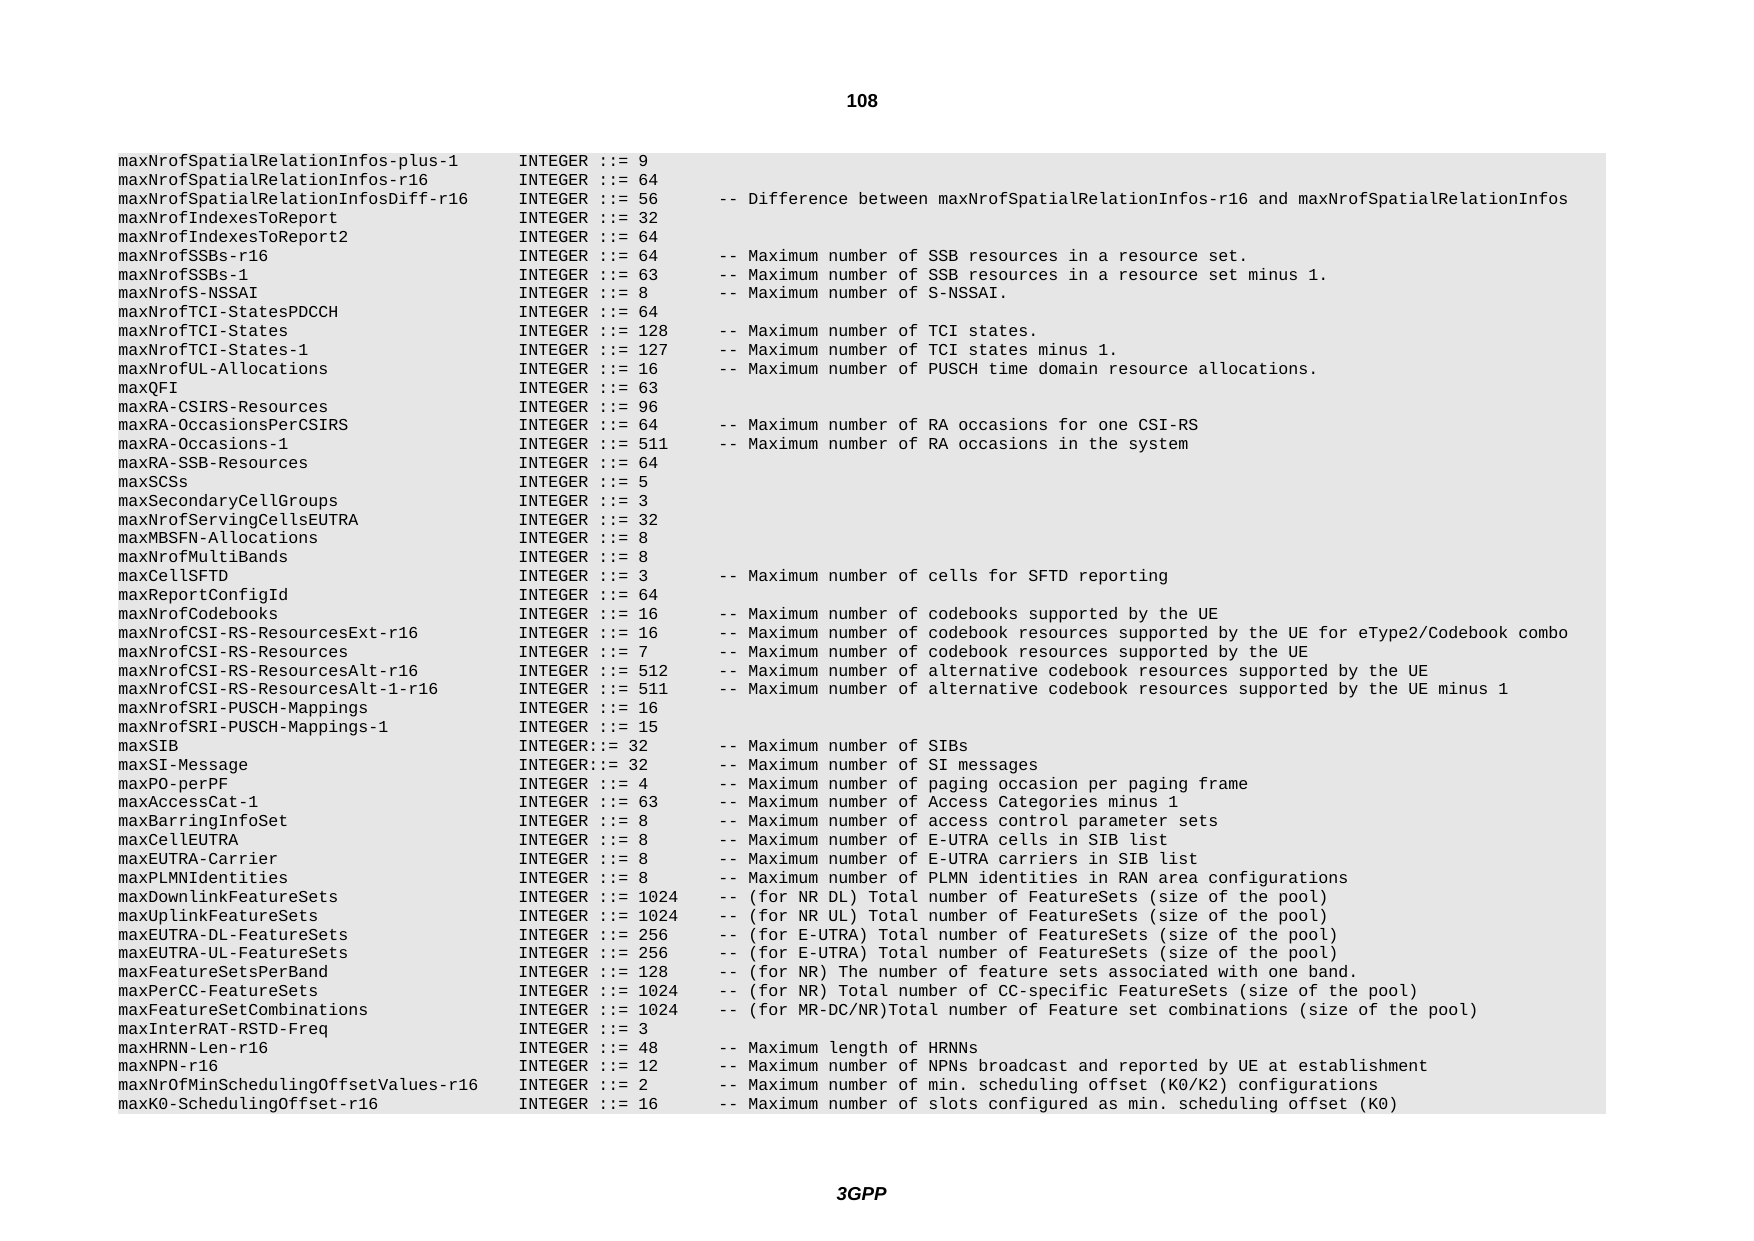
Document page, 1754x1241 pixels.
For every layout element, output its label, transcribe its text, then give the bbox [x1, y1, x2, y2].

text maxDownlinkFeatureSets INTEGER ::= 1024 -- (for NR DL) Total number of FeatureSets (size of the pool) [118, 888, 1606, 907]
text maxNPN-r16 INTEGER ::= 12 -- Maximum number of NPNs broadcast and reported by UE at establishment [118, 1058, 1606, 1077]
text maxNrofSpatialRelationInfos-r16 INTEGER ::= 64 [118, 172, 1606, 191]
text maxPerCC-FeatureSets INTEGER ::= 1024 -- (for NR) Total number of CC-specific FeatureSets (size of the pool) [118, 983, 1606, 1001]
text maxAccessCat-1 INTEGER ::= 63 -- Maximum number of Access Categories minus 1 [118, 794, 1606, 813]
text maxReportConfigId INTEGER ::= 64 [118, 587, 1606, 606]
text maxCellSFTD INTEGER ::= 3 -- Maximum number of cells for SFTD reporting [118, 568, 1606, 587]
text maxNrofUL-Allocations INTEGER ::= 16 -- Maximum number of PUSCH time domain resource allocations. [118, 360, 1606, 379]
text maxCellEUTRA INTEGER ::= 8 -- Maximum number of E-UTRA cells in SIB list [118, 832, 1606, 851]
text maxRA-OccasionsPerCSIRS INTEGER ::= 64 -- Maximum number of RA occasions for one CSI-RS [118, 417, 1606, 436]
text maxUplinkFeatureSets INTEGER ::= 1024 -- (for NR UL) Total number of FeatureSets (size of the pool) [118, 907, 1606, 926]
text maxNrofSpatialRelationInfos-plus-1 INTEGER ::= 9 [118, 153, 1606, 172]
text maxNrofS-NSSAI INTEGER ::= 8 -- Maximum number of S-NSSAI. [118, 285, 1606, 304]
text maxNrofCSI-RS-ResourcesAlt-1-r16 INTEGER ::= 511 -- Maximum number of alternative codebook resources supported by the UE minus 1 [118, 681, 1606, 700]
text maxSIB INTEGER::= 32 -- Maximum number of SIBs [118, 737, 1606, 756]
text maxNrofMultiBands INTEGER ::= 8 [118, 549, 1606, 568]
text maxQFI INTEGER ::= 63 [118, 379, 1606, 398]
text maxSCSs INTEGER ::= 5 [118, 473, 1606, 492]
text maxNrofCSI-RS-Resources INTEGER ::= 7 -- Maximum number of codebook resources supported by the UE [118, 643, 1606, 662]
text maxNrofSSBs-1 INTEGER ::= 63 -- Maximum number of SSB resources in a resource set minus 1. [118, 266, 1606, 285]
text maxRA-CSIRS-Resources INTEGER ::= 96 [118, 398, 1606, 417]
text maxRA-Occasions-1 INTEGER ::= 511 -- Maximum number of RA occasions in the system [118, 436, 1606, 455]
text maxNrofIndexesToReport INTEGER ::= 32 [118, 209, 1606, 228]
text maxNrofServingCellsEUTRA INTEGER ::= 32 [118, 511, 1606, 530]
text maxNrofSRI-PUSCH-Mappings INTEGER ::= 16 [118, 700, 1606, 719]
text maxFeatureSetsPerBand INTEGER ::= 128 -- (for NR) The number of feature sets associated with one band. [118, 964, 1606, 983]
text maxEUTRA-Carrier INTEGER ::= 8 -- Maximum number of E-UTRA carriers in SIB list [118, 851, 1606, 869]
text maxNrofSRI-PUSCH-Mappings-1 INTEGER ::= 15 [118, 719, 1606, 737]
text maxMBSFN-Allocations INTEGER ::= 8 [118, 530, 1606, 549]
text maxEUTRA-DL-FeatureSets INTEGER ::= 256 -- (for E-UTRA) Total number of FeatureSets (size of the pool) [118, 926, 1606, 945]
text maxNrOfMinSchedulingOffsetValues-r16 INTEGER ::= 2 -- Maximum number of min. scheduling offset (K0/K2) configurations [118, 1077, 1606, 1096]
text maxSI-Message INTEGER::= 32 -- Maximum number of SI messages [118, 756, 1606, 775]
text maxNrofIndexesToReport2 INTEGER ::= 64 [118, 228, 1606, 247]
text maxHRNN-Len-r16 INTEGER ::= 48 -- Maximum length of HRNNs [118, 1039, 1606, 1058]
text maxNrofSSBs-r16 INTEGER ::= 64 -- Maximum number of SSB resources in a resource set. [118, 247, 1606, 266]
text maxNrofTCI-States-1 INTEGER ::= 127 -- Maximum number of TCI states minus 1. [118, 342, 1606, 360]
text maxPO-perPF INTEGER ::= 4 -- Maximum number of paging occasion per paging frame [118, 775, 1606, 794]
text maxFeatureSetCombinations INTEGER ::= 1024 -- (for MR-DC/NR)Total number of Feature set combinations (size of the pool) [118, 1001, 1606, 1020]
text maxNrofTCI-StatesPDCCH INTEGER ::= 64 [118, 304, 1606, 323]
text maxPLMNIdentities INTEGER ::= 8 -- Maximum number of PLMN identities in RAN area configurations [118, 869, 1606, 888]
text maxBarringInfoSet INTEGER ::= 8 -- Maximum number of access control parameter sets [118, 813, 1606, 832]
text maxNrofCodebooks INTEGER ::= 16 -- Maximum number of codebooks supported by the UE [118, 606, 1606, 624]
text maxNrofSpatialRelationInfosDiff-r16 INTEGER ::= 56 -- Difference between maxNrofSpatialRelationInfos-r16 and maxNrofSpatialRelationInfos [118, 191, 1606, 209]
text maxRA-SSB-Resources INTEGER ::= 64 [118, 455, 1606, 473]
text maxSecondaryCellGroups INTEGER ::= 3 [118, 492, 1606, 511]
text maxK0-SchedulingOffset-r16 INTEGER ::= 16 -- Maximum number of slots configured as min. scheduling offset (K0) [118, 1096, 1606, 1114]
text maxNrofTCI-States INTEGER ::= 128 -- Maximum number of TCI states. [118, 323, 1606, 342]
text maxInterRAT-RSTD-Freq INTEGER ::= 3 [118, 1020, 1606, 1039]
text maxNrofCSI-RS-ResourcesExt-r16 INTEGER ::= 16 -- Maximum number of codebook resources supported by the UE for eType2/Codebook combo [118, 624, 1606, 643]
text maxEUTRA-UL-FeatureSets INTEGER ::= 256 -- (for E-UTRA) Total number of FeatureSets (size of the pool) [118, 945, 1606, 964]
text maxNrofCSI-RS-ResourcesAlt-r16 INTEGER ::= 512 -- Maximum number of alternative codebook resources supported by the UE [118, 662, 1606, 681]
